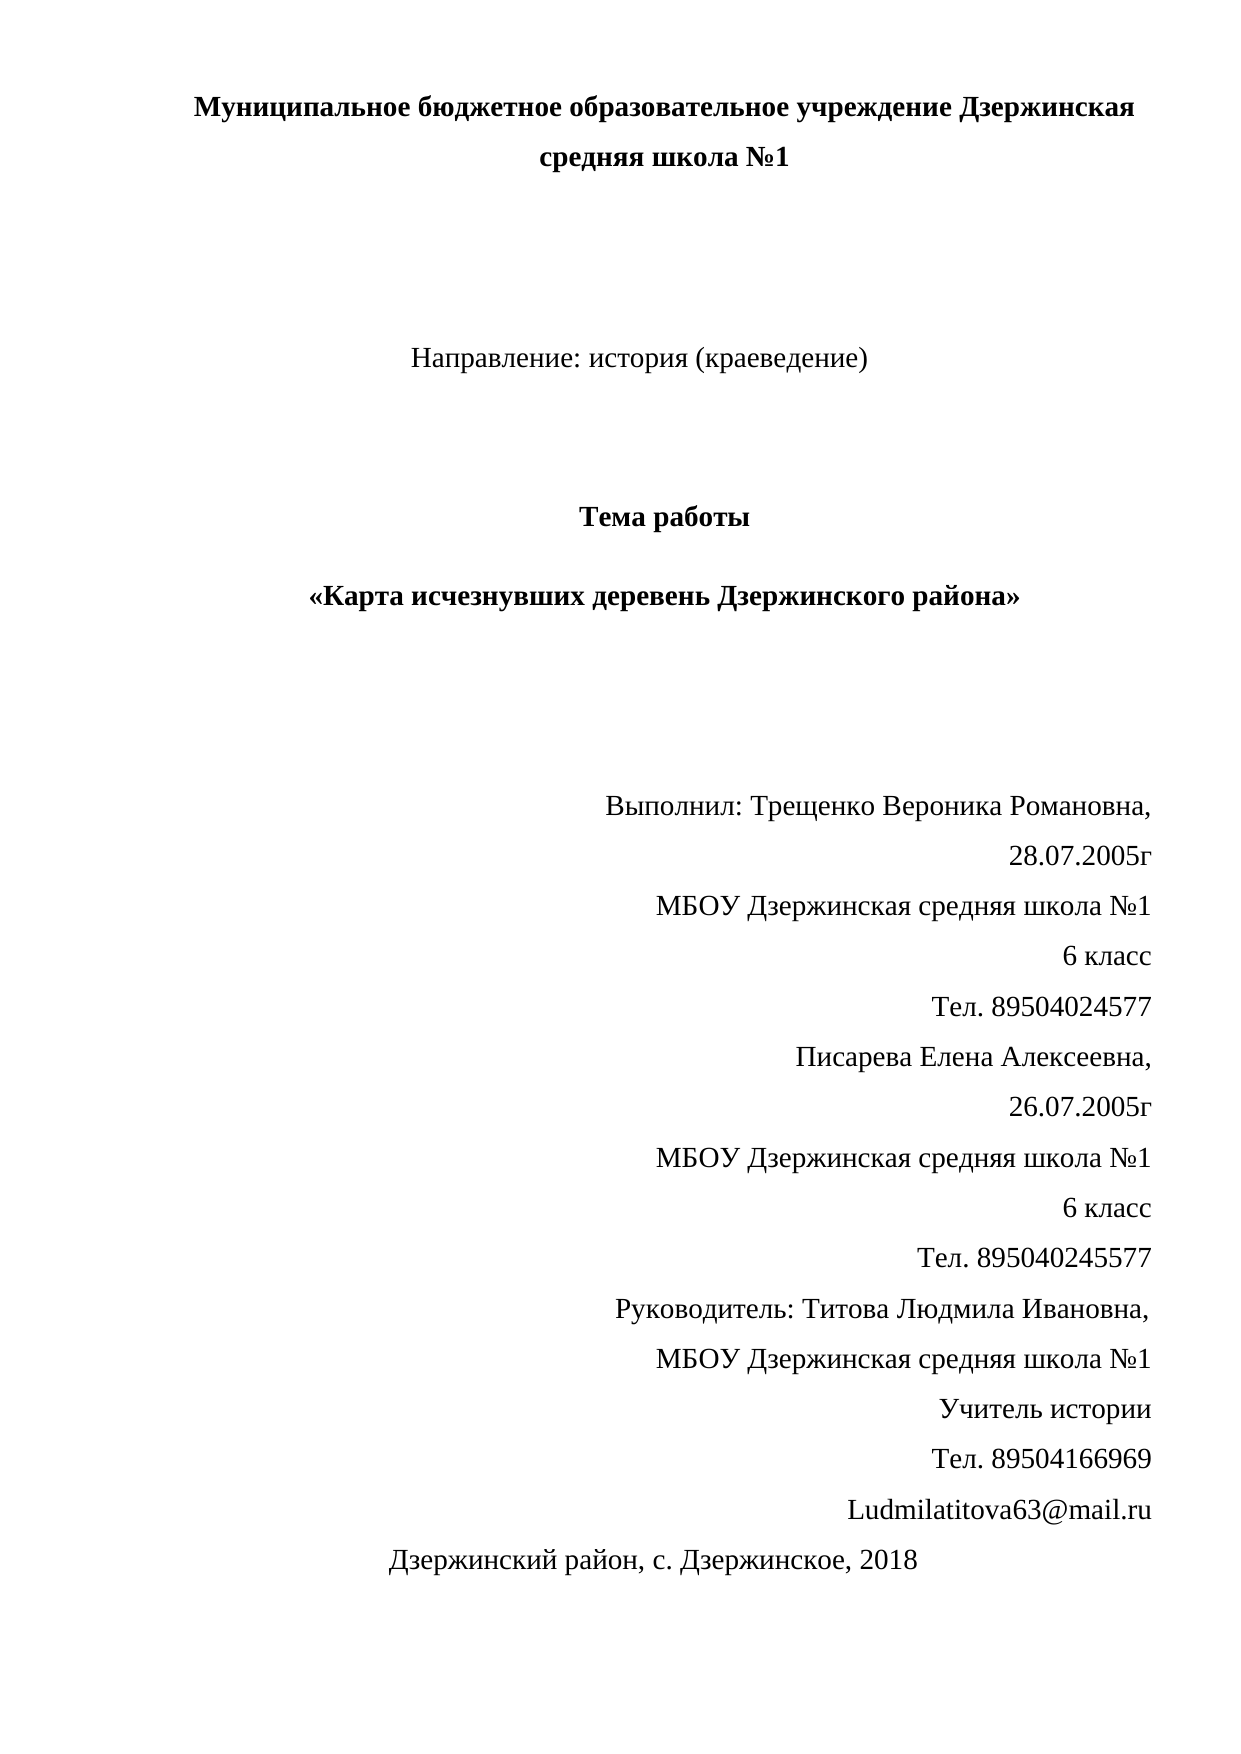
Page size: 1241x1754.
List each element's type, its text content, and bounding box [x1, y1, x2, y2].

text МБОУ Дзержинская средняя школа №1 [177, 1140, 1152, 1173]
text Тел. 89504166969 [177, 1442, 1152, 1475]
text Тел. 895040245577 [177, 1240, 1152, 1274]
text 6 класс [177, 938, 1152, 972]
text «Карта исчезнувших деревень Дзержинского района» [177, 578, 1152, 612]
text Дзержинский район, с. Дзержинское, 2018 [177, 1542, 1152, 1576]
text 28.07.2005г [177, 838, 1152, 871]
text Муниципальное бюджетное образовательное учреждение Дзержинская средняя школа №1 [177, 89, 1152, 172]
text Направление: история (краеведение) [177, 340, 1152, 373]
text Тел. 89504024577 [177, 989, 1152, 1022]
text Писарева Елена Алексеевна, [177, 1039, 1152, 1073]
text Тема работы [177, 499, 1152, 532]
text Руководитель: Титова Людмила Ивановна, [177, 1291, 1152, 1324]
text 26.07.2005г [177, 1089, 1152, 1123]
text 6 класс [177, 1190, 1152, 1224]
text МБОУ Дзержинская средняя школа №1 [177, 1341, 1152, 1374]
text Выполнил: Трещенко Вероника Романовна, [177, 788, 1152, 821]
text Ludmilatitova63@mail.ru [177, 1492, 1152, 1526]
text Учитель истории [177, 1391, 1152, 1425]
text МБОУ Дзержинская средняя школа №1 [177, 888, 1152, 922]
